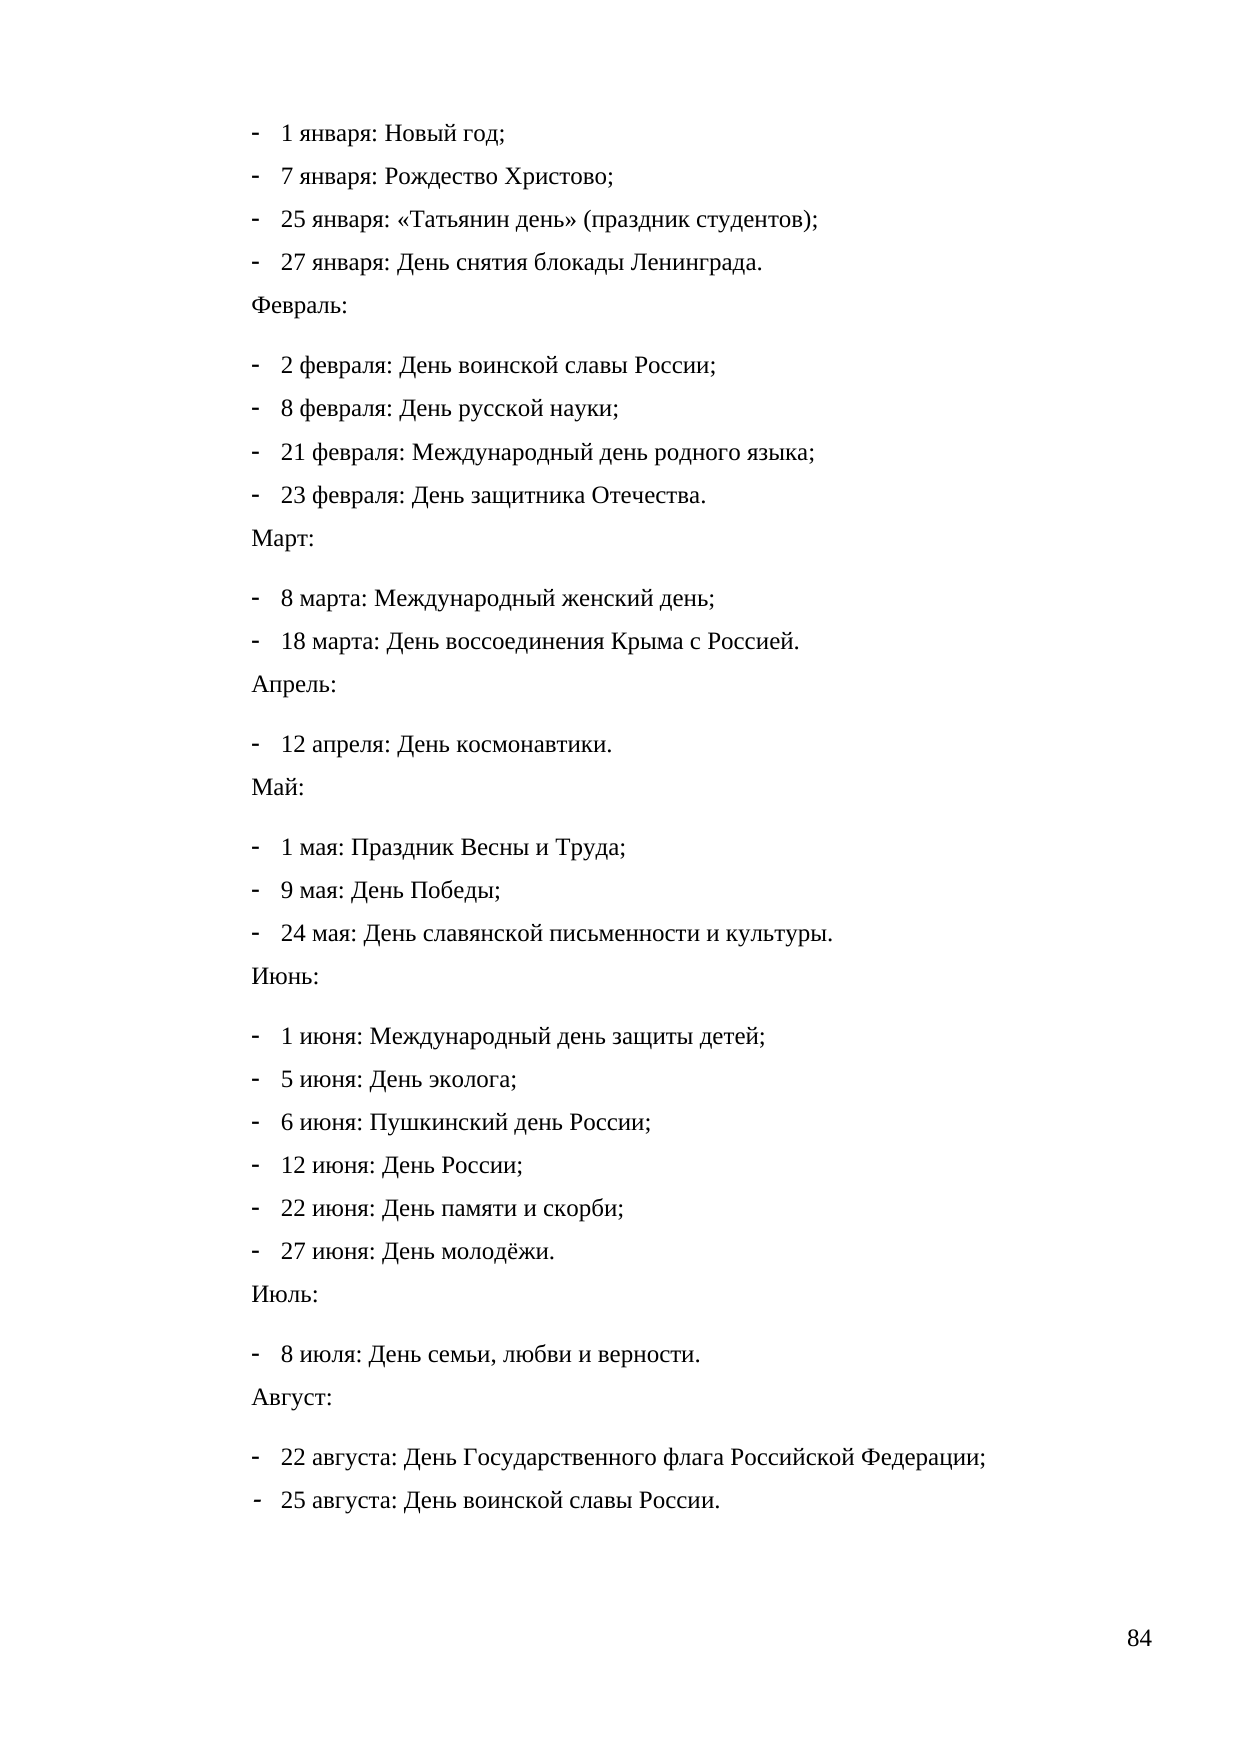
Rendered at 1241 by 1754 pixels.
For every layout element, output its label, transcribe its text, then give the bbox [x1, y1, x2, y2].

text Август: [177, 1382, 1152, 1411]
list 6 июня: Пушкинский день России; [177, 1107, 1152, 1136]
list 8 марта: Международный женский день; [177, 583, 1152, 611]
list 8 июля: День семьи, любви и верности. [177, 1339, 1152, 1368]
text Май: [177, 772, 1152, 801]
list 8 февраля: День русской науки; [177, 393, 1152, 422]
list 27 июня: День молодёжи. [177, 1236, 1152, 1265]
list 25 августа: День воинской славы России. [177, 1485, 1152, 1514]
text Апрель: [177, 669, 1152, 698]
list 25 января: «Татьянин день» (праздник студентов); [177, 204, 1152, 233]
list 27 января: День снятия блокады Ленинграда. [177, 247, 1152, 276]
text Июль: [177, 1279, 1152, 1308]
text Февраль: [177, 291, 1152, 319]
list 21 февраля: Международный день родного языка; [177, 437, 1152, 465]
list 22 августа: День Государственного флага Российской Федерации; [177, 1442, 1152, 1471]
text Июнь: [177, 961, 1152, 990]
list 5 июня: День эколога; [177, 1064, 1152, 1093]
list 2 февраля: День воинской славы России; [177, 350, 1152, 379]
list 12 июня: День России; [177, 1150, 1152, 1179]
list 12 апреля: День космонавтики. [177, 729, 1152, 757]
list 7 января: Рождество Христово; [177, 161, 1152, 190]
list 18 марта: День воссоединения Крыма с Россией. [177, 626, 1152, 654]
list 9 мая: День Победы; [177, 875, 1152, 903]
list 23 февраля: День защитника Отечества. [177, 480, 1152, 508]
text Март: [177, 523, 1152, 552]
list 22 июня: День памяти и скорби; [177, 1193, 1152, 1222]
list 1 января: Новый год; [177, 118, 1152, 147]
list 1 июня: Международный день защиты детей; [177, 1021, 1152, 1049]
list 24 мая: День славянской письменности и культуры. [177, 918, 1152, 947]
list 1 мая: Праздник Весны и Труда; [177, 832, 1152, 860]
